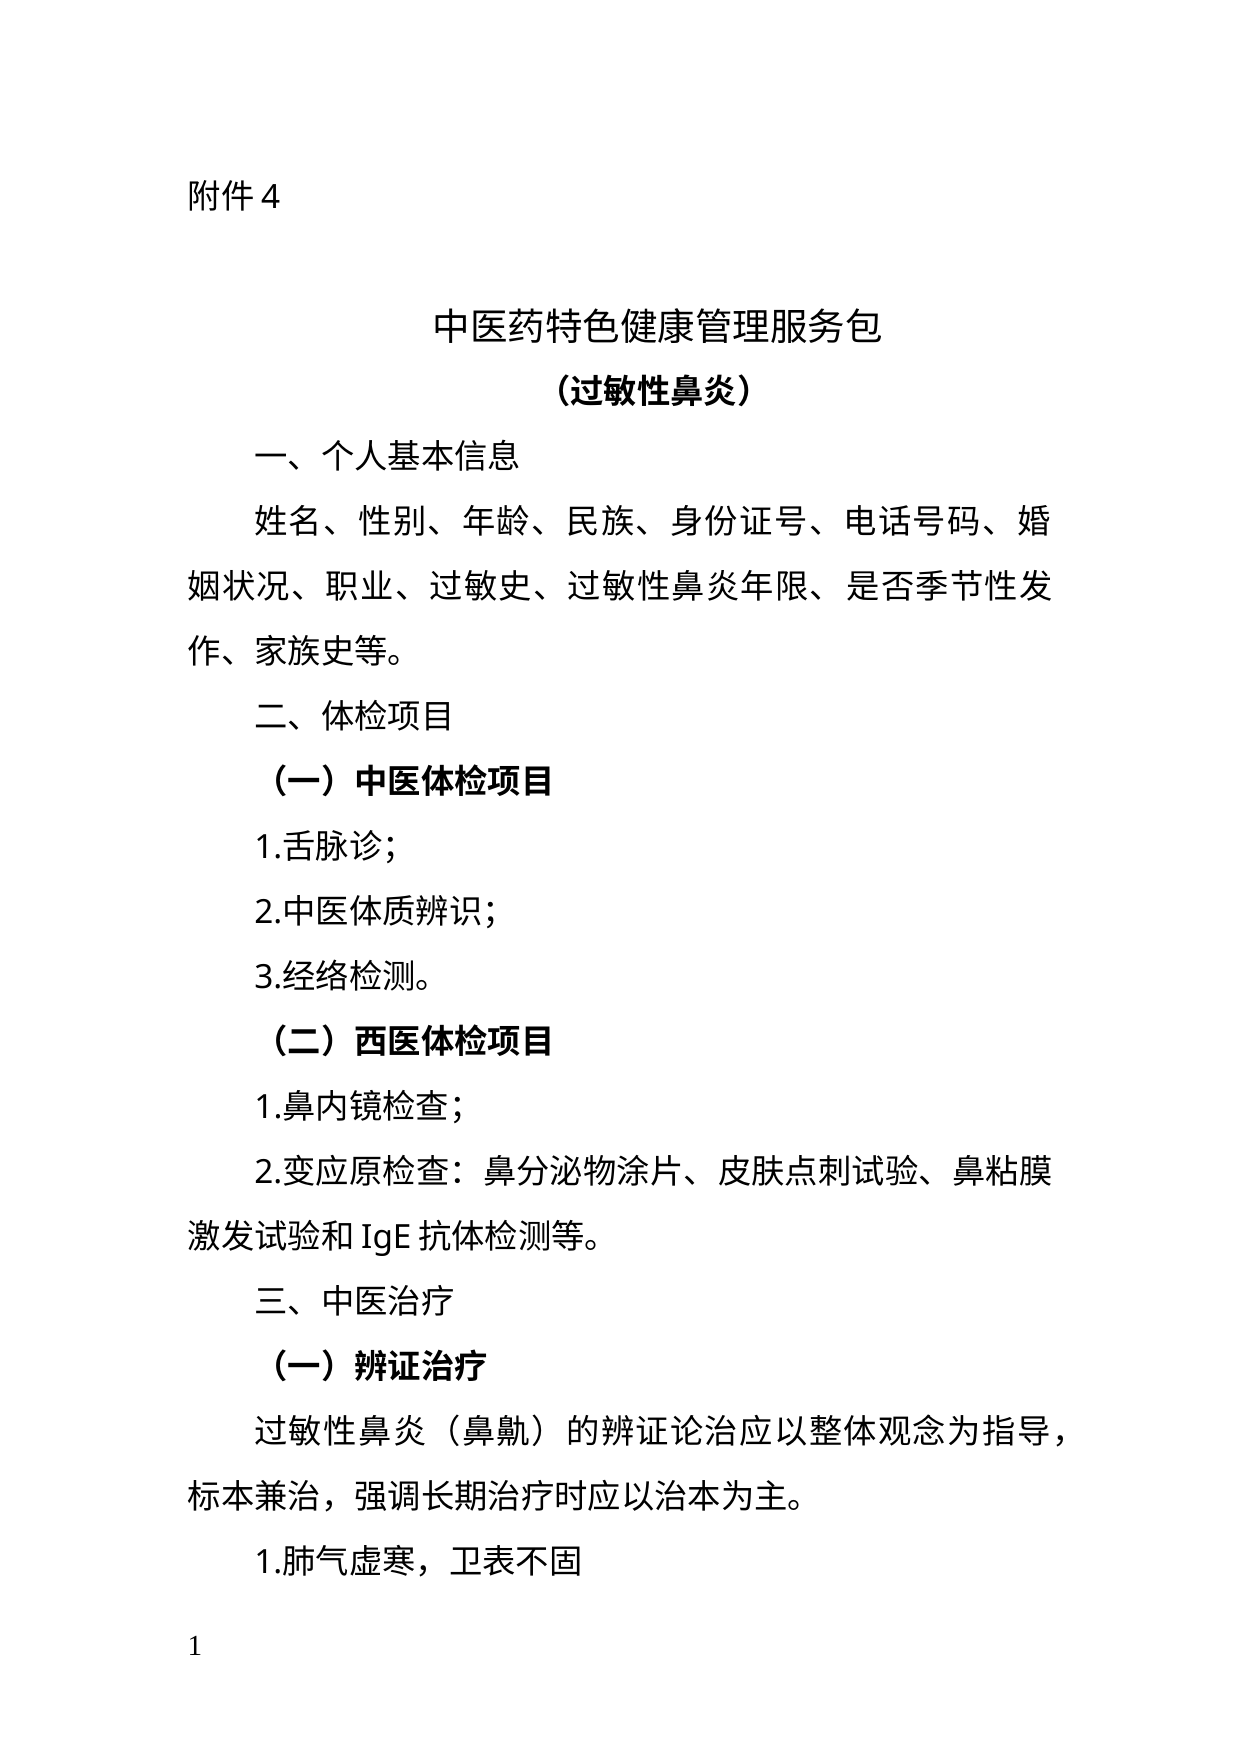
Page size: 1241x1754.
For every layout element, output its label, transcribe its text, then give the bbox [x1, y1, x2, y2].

text 三、中医治疗 [187, 1267, 1053, 1332]
text （过敏性鼻炎） [187, 357, 1053, 422]
text 2.中医体质辨识； [187, 877, 1053, 942]
text （一）中医体检项目 [187, 747, 1053, 812]
text 姓名、性别、年龄、民族、身份证号、电话号码、婚姻状况、职业、过敏史、过敏性鼻炎年限、是否季节性发作、家族史等。 [187, 487, 1053, 682]
text 一、个人基本信息 [187, 422, 1053, 487]
text （一）辨证治疗 [187, 1332, 1053, 1397]
text 1.肺气虚寒，卫表不固 [187, 1527, 1053, 1592]
text （二）西医体检项目 [187, 1007, 1053, 1072]
text 2.变应原检查：鼻分泌物涂片、皮肤点刺试验、鼻粘膜激发试验和IgE抗体检测等。 [187, 1137, 1053, 1267]
text 1.舌脉诊； [187, 812, 1053, 877]
text 1.鼻内镜检查； [187, 1072, 1053, 1137]
text 二、体检项目 [187, 682, 1053, 747]
text 过敏性鼻炎（鼻鼽）的辨证论治应以整体观念为指导，标本兼治，强调长期治疗时应以治本为主。 [187, 1397, 1053, 1527]
text 3.经络检测。 [187, 942, 1053, 1007]
text 附件4 [187, 162, 1053, 227]
text 中医药特色健康管理服务包 [187, 292, 1053, 357]
